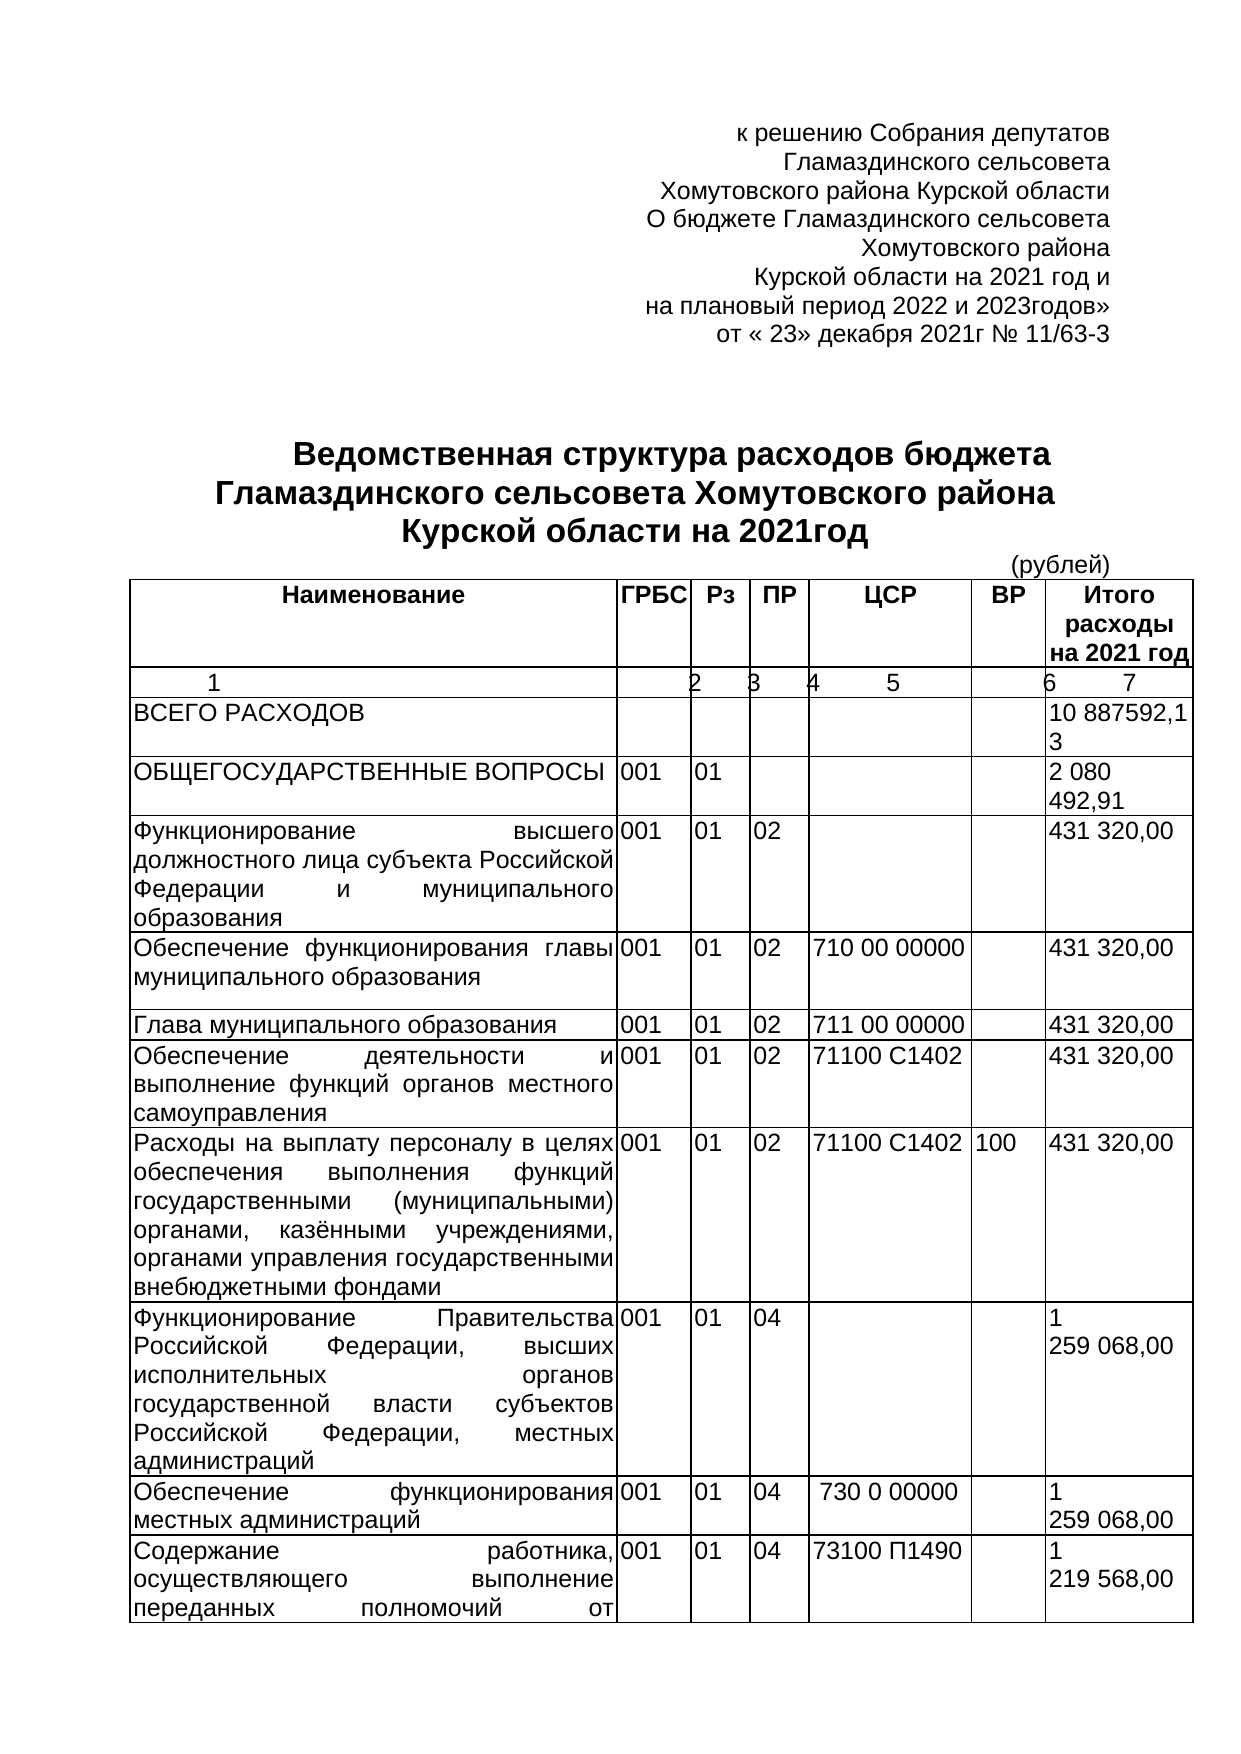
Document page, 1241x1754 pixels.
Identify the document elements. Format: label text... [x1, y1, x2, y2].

text Хомутовского района Курской области [159, 176, 1110, 204]
table_cell 01 [692, 1303, 749, 1475]
text Курской области на 2021 год и [159, 262, 1110, 291]
table_cell [810, 816, 971, 931]
table_cell 01 [692, 933, 749, 1009]
table_cell 01 [692, 1536, 749, 1622]
table_cell [810, 757, 971, 815]
table_cell 431 320,00 [1046, 1010, 1192, 1039]
table_cell [972, 1303, 1045, 1475]
table_cell 01 [692, 816, 749, 931]
table_cell 001 [618, 1041, 690, 1127]
table_cell ОБЩЕГОСУДАРСТВЕННЫЕ ВОПРОСЫ [131, 757, 616, 815]
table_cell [131, 1536, 616, 1622]
table_cell 71100 С1402 [810, 1041, 971, 1127]
table_cell Функционирование высшего должностного лица субъекта Российской Федерации и муниципального образования [131, 816, 616, 931]
table_cell 431 320,00 [1046, 1041, 1192, 1127]
table_cell 100 [972, 1128, 1045, 1301]
table_cell 04 [751, 1536, 808, 1622]
table_cell 1 219 568,00 [1046, 1536, 1192, 1622]
table_cell 001 [618, 1536, 690, 1622]
table_cell 001 [618, 1128, 690, 1301]
text на плановый период 2022 и 2023годов» [159, 291, 1110, 319]
text (рублей) [159, 550, 1110, 578]
table_cell 710 00 00000 [810, 933, 971, 1009]
table_cell 02 [751, 1041, 808, 1127]
table_cell 001 [618, 1303, 690, 1475]
table_cell [972, 1010, 1045, 1039]
table_cell 730 0 00000 [810, 1477, 971, 1534]
table_cell Обеспечение функционирования главы муниципального образования [131, 933, 616, 1009]
table_cell Глава муниципального образования [131, 1010, 616, 1039]
table_header Итого расходы на 2021 год [1046, 580, 1192, 666]
table_cell 01 [692, 1041, 749, 1127]
table_cell 2 [618, 668, 690, 697]
table_cell Функционирование Правительства Российской Федерации, высших исполнительных органов государственной власти субъектов Российской Федерации, местных администраций [131, 1303, 616, 1475]
table_cell 7 [1046, 668, 1192, 697]
table_cell 3 [692, 668, 749, 697]
table_cell [972, 757, 1045, 815]
table_cell 2 080 492,91 [1046, 757, 1192, 815]
table_cell 431 320,00 [1046, 816, 1192, 931]
table_cell 04 [751, 1477, 808, 1534]
table_cell [618, 698, 690, 756]
table_cell [972, 816, 1045, 931]
text О бюджете Гламаздинского сельсовета [159, 204, 1110, 233]
table_cell [810, 698, 971, 756]
table_cell 001 [618, 933, 690, 1009]
table_cell [972, 1041, 1045, 1127]
table_cell 001 [618, 1477, 690, 1534]
table_cell 431 320,00 [1046, 933, 1192, 1009]
table_cell 6 [972, 668, 1045, 697]
table_cell [751, 757, 808, 815]
table_cell [972, 1536, 1045, 1622]
table_cell [972, 933, 1045, 1009]
text Гламаздинского сельсовета [159, 147, 1110, 176]
table_cell ВСЕГО РАСХОДОВ [131, 698, 616, 756]
table_header ПР [751, 580, 808, 666]
table_cell 1 259 068,00 [1046, 1477, 1192, 1534]
text Хомутовского района [159, 233, 1110, 262]
table_cell 01 [692, 757, 749, 815]
table_header ВР [972, 580, 1045, 666]
table_cell 73100 П1490 [810, 1536, 971, 1622]
table_header Наименование [131, 580, 616, 666]
table_cell 02 [751, 1128, 808, 1301]
table_cell [692, 698, 749, 756]
table_cell Обеспечение деятельности и выполнение функций органов местного самоуправления [131, 1041, 616, 1127]
table_cell [972, 1477, 1045, 1534]
table_cell 4 [751, 668, 808, 697]
table_header Рз [692, 580, 749, 666]
table_cell Обеспечение функционирования местных администраций [131, 1477, 616, 1534]
table_cell 001 [618, 1010, 690, 1039]
table_cell [810, 1303, 971, 1475]
table_cell 01 [692, 1477, 749, 1534]
table_cell 10 887592,13 [1046, 698, 1192, 756]
table_header ГРБС [618, 580, 690, 666]
table_cell [751, 698, 808, 756]
table_cell 001 [618, 757, 690, 815]
table_cell 71100 С1402 [810, 1128, 971, 1301]
table_cell 001 [618, 816, 690, 931]
table_cell 04 [751, 1303, 808, 1475]
table_cell 1 259 068,00 [1046, 1303, 1192, 1475]
table_cell 1 [131, 668, 616, 697]
table_cell [972, 698, 1045, 756]
table_cell 711 00 00000 [810, 1010, 971, 1039]
table_cell 5 [810, 668, 971, 697]
table_header ЦСР [810, 580, 971, 666]
table_cell 02 [751, 816, 808, 931]
table_cell 01 [692, 1010, 749, 1039]
text от « 23» декабря 2021г № 11/63-3 [159, 319, 1110, 348]
text Ведомственная структура расходов бюджета Гламаздинского сельсовета Хомутовского района Курской области на 2021год [159, 434, 1110, 550]
table_cell 02 [751, 933, 808, 1009]
text к решению Собрания депутатов [159, 118, 1110, 147]
table_cell 02 [751, 1010, 808, 1039]
table_cell 431 320,00 [1046, 1128, 1192, 1301]
table_cell 01 [692, 1128, 749, 1301]
